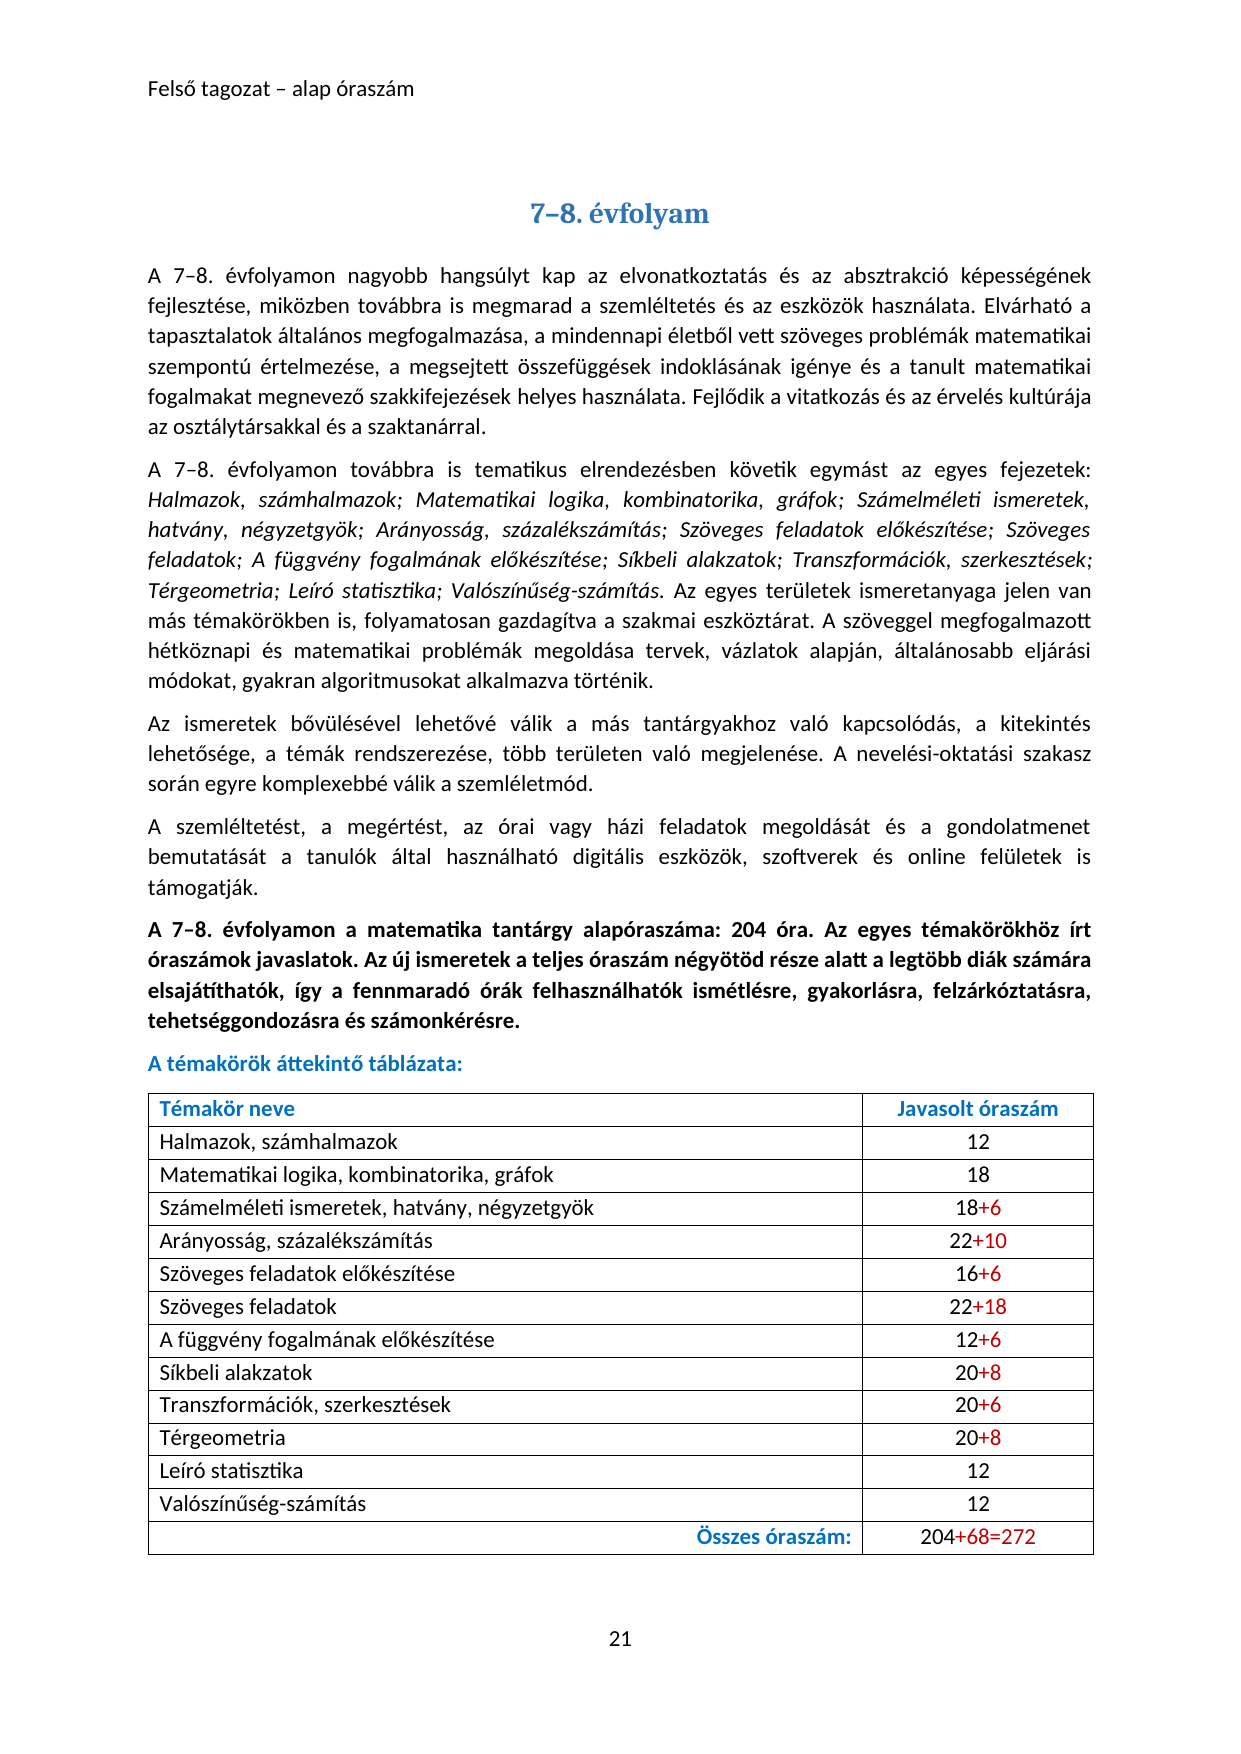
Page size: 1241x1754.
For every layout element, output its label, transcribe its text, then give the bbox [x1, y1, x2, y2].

table_cell Valószínűség-számítás [149, 1489, 862, 1521]
table_cell 12 [863, 1127, 1093, 1159]
table_cell Szöveges feladatok [149, 1292, 862, 1324]
table_cell Leíró statisztika [149, 1456, 862, 1488]
text A szemléltetést, a megértést, az órai vagy házi feladatok megoldását és a gondolatmenet bemutatását a tanulók által használható digitális eszközök, szoftverek és online felületek is támogatják. [148, 812, 1093, 901]
text A témakörök áttekintő táblázata: [148, 1049, 1093, 1077]
table_cell Transzformációk, szerkesztések [149, 1391, 862, 1422]
table_cell 12+6 [863, 1325, 1093, 1357]
text Az ismeretek bővülésével lehetővé válik a más tantárgyakhoz való kapcsolódás, a kitekintés lehetősége, a témák rendszerezése, több területen való megjelenése. A nevelési-oktatási szakasz során egyre komplexebbé válik a szemléletmód. [148, 709, 1093, 797]
subtitle 7–8. évfolyam [148, 198, 1093, 231]
table_cell Síkbeli alakzatok [149, 1358, 862, 1389]
table_cell 18 [863, 1160, 1093, 1192]
text A 7–8. évfolyamon nagyobb hangsúlyt kap az elvonatkoztatás és az absztrakció képességének fejlesztése, miközben továbbra is megmarad a szemléltetés és az eszközök használata. Elvárható a tapasztalatok általános megfogalmazása, a mindennapi életből vett szöveges problémák matematikai szempontú értelmezése, a megsejtett összefüggések indoklásának igénye és a tanult matematikai fogalmakat megnevező szakkifejezések helyes használata. Fejlődik a vitatkozás és az érvelés kultúrája az osztálytársakkal és a szaktanárral. [148, 261, 1093, 440]
table_cell 20+6 [863, 1391, 1093, 1422]
table_cell Összes óraszám: [149, 1522, 862, 1554]
table_cell Halmazok, számhalmazok [149, 1127, 862, 1159]
table_cell Arányosság, százalékszámítás [149, 1226, 862, 1258]
table_header Témakör neve [149, 1094, 862, 1126]
table_cell 20+8 [863, 1424, 1093, 1455]
table_cell Matematikai logika, kombinatorika, gráfok [149, 1160, 862, 1192]
text A 7–8. évfolyamon a matematika tantárgy alapóraszáma: 204 óra. Az egyes témakörökhöz írt óraszámok javaslatok. Az új ismeretek a teljes óraszám négyötöd része alatt a legtöbb diák számára elsajátíthatók, így a fennmaradó órák felhasználhatók ismétlésre, gyakorlásra, felzárkóztatásra, tehetséggondozásra és számonkérésre. [148, 915, 1093, 1034]
table_header Javasolt óraszám [863, 1094, 1093, 1126]
table_cell Számelméleti ismeretek, hatvány, négyzetgyök [149, 1193, 862, 1225]
table_cell Térgeometria [149, 1424, 862, 1455]
table_cell A függvény fogalmának előkészítése [149, 1325, 862, 1357]
table_cell 22+18 [863, 1292, 1093, 1324]
table_cell 204+68=272 [863, 1522, 1093, 1554]
table_cell 16+6 [863, 1259, 1093, 1291]
table_cell Szöveges feladatok előkészítése [149, 1259, 862, 1291]
table_cell 22+10 [863, 1226, 1093, 1258]
table_cell 12 [863, 1456, 1093, 1488]
table_cell 18+6 [863, 1193, 1093, 1225]
table_cell 12 [863, 1489, 1093, 1521]
text A 7–8. évfolyamon továbbra is tematikus elrendezésben követik egymást az egyes fejezetek: Halmazok, számhalmazok; Matematikai logika, kombinatorika, gráfok; Számelméleti ismeretek, hatvány, négyzetgyök; Arányosság, százalékszámítás; Szöveges feladatok előkészítése; Szöveges feladatok; A függvény fogalmának előkészítése; Síkbeli alakzatok; Transzformációk, szerkesztések; Térgeometria; Leíró statisztika; Valószínűség-számítás. Az egyes területek ismeretanyaga jelen van más témakörökben is, folyamatosan gazdagítva a szakmai eszköztárat. A szöveggel megfogalmazott hétköznapi és matematikai problémák megoldása tervek, vázlatok alapján, általánosabb eljárási módokat, gyakran algoritmusokat alkalmazva történik. [148, 455, 1093, 694]
table_cell 20+8 [863, 1358, 1093, 1389]
